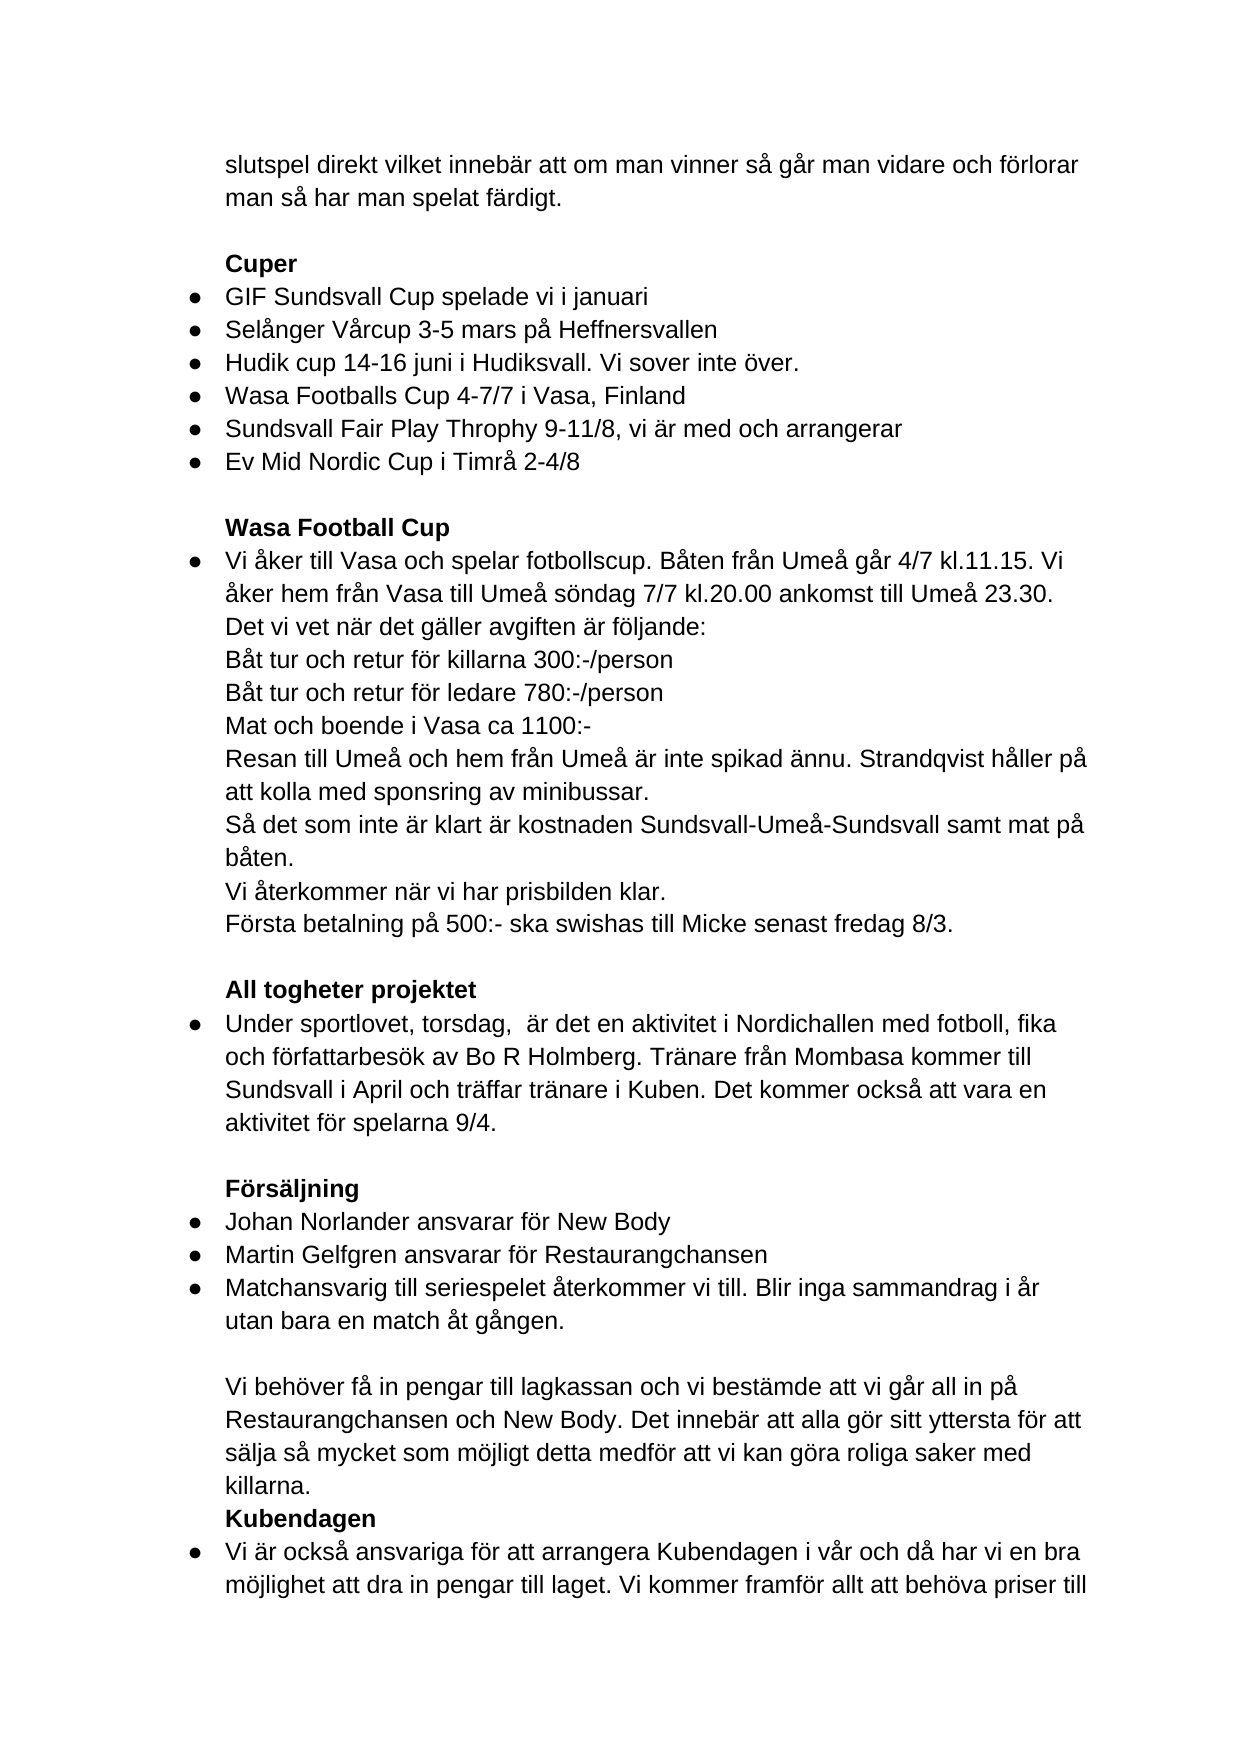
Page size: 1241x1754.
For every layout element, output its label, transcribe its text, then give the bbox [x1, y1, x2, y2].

text Försäljning [225, 1174, 1090, 1202]
text Så det som inte är klart är kostnaden Sundsvall-Umeå-Sundsvall samt mat på båten. [225, 810, 1090, 872]
text Mat och boende i Vasa ca 1100:- [225, 711, 1090, 740]
list Martin Gelfgren ansvarar för Restaurangchansen [187, 1240, 1090, 1268]
text Båt tur och retur för killarna 300:-/person [225, 645, 1090, 674]
text Första betalning på 500:- ska swishas till Micke senast fredag 8/3. [225, 909, 1090, 938]
list Sundsvall Fair Play Throphy 9-11/8, vi är med och arrangerar [187, 414, 1090, 443]
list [187, 150, 1090, 212]
list Under sportlovet, torsdag, är det en aktivitet i Nordichallen med fotboll, fika och författarbesök av Bo R Holmberg. Tränare från Mombasa kommer till Sundsvall i April och träffar tränare i Kuben. Det kommer också att vara en aktivitet för spelarna 9/4. [187, 1008, 1090, 1136]
list Wasa Footballs Cup 4-7/7 i Vasa, Finland [187, 381, 1090, 410]
list Selånger Vårcup 3-5 mars på Heffnersvallen [187, 315, 1090, 344]
text Kubendagen [225, 1504, 1090, 1533]
text Cuper [225, 249, 1090, 278]
text Båt tur och retur för ledare 780:-/person [225, 678, 1090, 707]
list Johan Norlander ansvarar för New Body [187, 1207, 1090, 1235]
text Resan till Umeå och hem från Umeå är inte spikad ännu. Strandqvist håller på att kolla med sponsring av minibussar. [225, 744, 1090, 806]
text Vi återkommer när vi har prisbilden klar. [225, 876, 1090, 905]
list GIF Sundsvall Cup spelade vi i januari [187, 282, 1090, 311]
list Vi åker till Vasa och spelar fotbollscup. Båten från Umeå går 4/7 kl.11.15. Vi åker hem från Vasa till Umeå söndag 7/7 kl.20.00 ankomst till Umeå 23.30. Det vi vet när det gäller avgiften är följande: [187, 546, 1090, 641]
list Matchansvarig till seriespelet återkommer vi till. Blir inga sammandrag i år utan bara en match åt gången. [187, 1273, 1090, 1334]
text Vi behöver få in pengar till lagkassan och vi bestämde att vi går all in på Restaurangchansen och New Body. Det innebär att alla gör sitt yttersta för att sälja så mycket som möjligt detta medför att vi kan göra roliga saker med killarna. [225, 1372, 1090, 1499]
text Wasa Football Cup [150, 513, 1090, 542]
list Ev Mid Nordic Cup i Timrå 2-4/8 [187, 447, 1090, 476]
list Hudik cup 14-16 juni i Hudiksvall. Vi sover inte över. [187, 348, 1090, 377]
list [187, 1537, 1090, 1599]
text All togheter projektet [150, 976, 1090, 1004]
